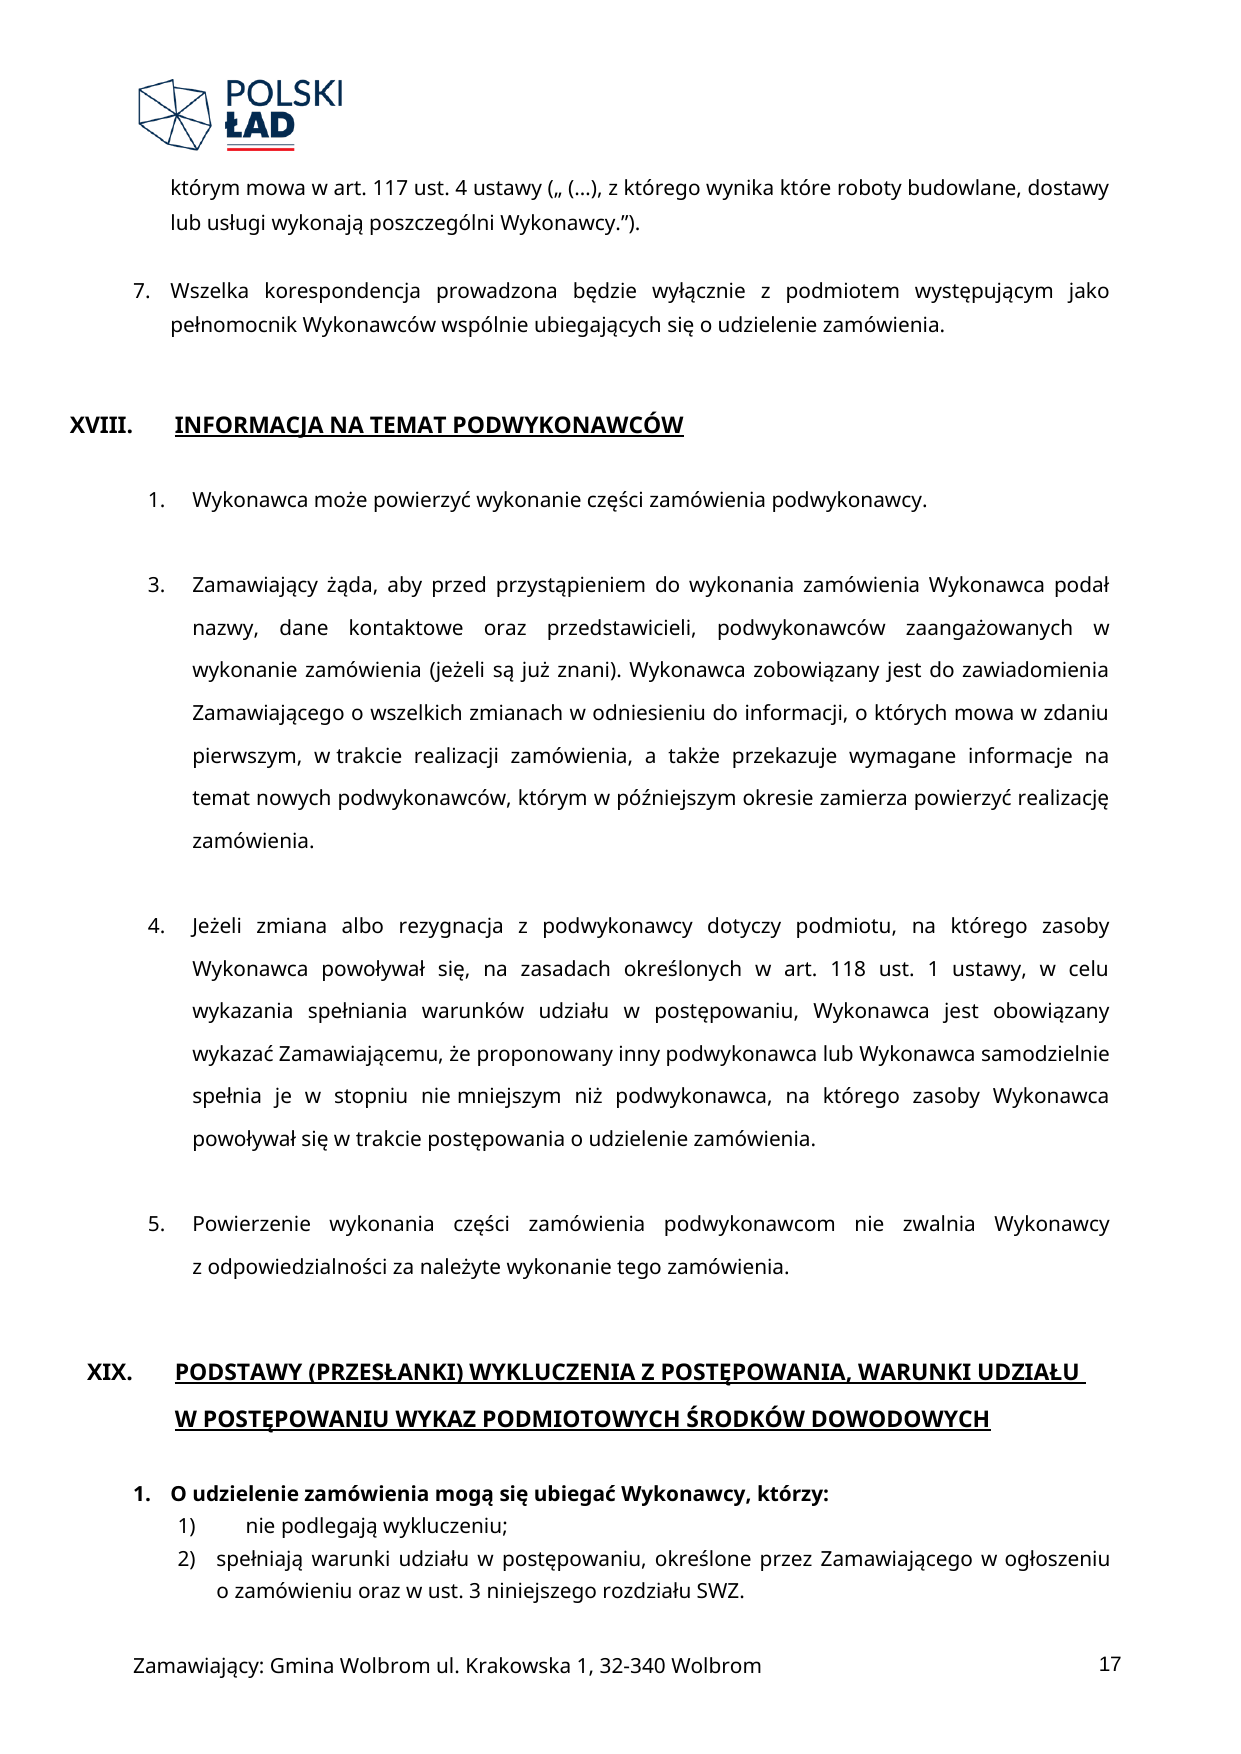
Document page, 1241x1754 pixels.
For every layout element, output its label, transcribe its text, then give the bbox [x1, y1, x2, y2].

list spełniają warunki udziału w postępowaniu, określone przez Zamawiającego w ogłoszeniu o zamówieniu oraz w ust. 3 niniejszego rozdziału SWZ. [177, 1544, 1110, 1605]
list O udzielenie zamówienia mogą się ubiegać Wykonawcy, którzy: [133, 1479, 1110, 1507]
list INFORMACJA NA TEMAT PODWYKONAWCÓW [133, 409, 1107, 440]
list Jeżeli zmiana albo rezygnacja z podwykonawcy dotyczy podmiotu, na którego zasoby Wykonawca powoływał się, na zasadach określonych w art. 118 ust. 1 ustawy, w celu wykazania spełniania warunków udziału w postępowaniu, Wykonawca jest obowiązany wykazać Zamawiającemu, że proponowany inny podwykonawca lub Wykonawca samodzielnie spełnia je w stopniu nie mniejszym niż podwykonawca, na którego zasoby Wykonawca powoływał się w trakcie postępowania o udzielenie zamówienia. [148, 911, 1110, 1153]
list nie podlegają wykluczeniu; [177, 1511, 1110, 1540]
list Wykonawca może powierzyć wykonanie części zamówienia podwykonawcy. [148, 485, 1110, 514]
picture [138, 79, 342, 151]
list Zamawiający żąda, aby przed przystąpieniem do wykonania zamówienia Wykonawca podał nazwy, dane kontaktowe oraz przedstawicieli, podwykonawców zaangażowanych w wykonanie zamówienia (jeżeli są już znani). Wykonawca zobowiązany jest do zawiadomienia Zamawiającego o wszelkich zmianach w odniesieniu do informacji, o których mowa w zdaniu pierwszym, w trakcie realizacji zamówienia, a także przekazuje wymagane informacje na temat nowych podwykonawców, którym w późniejszym okresie zamierza powierzyć realizację zamówienia. [148, 570, 1110, 854]
list Powierzenie wykonania części zamówienia podwykonawcom nie zwalnia Wykonawcy z odpowiedzialności za należyte wykonanie tego zamówienia. [148, 1209, 1110, 1281]
list PODSTAWY (PRZESŁANKI) WYKLUCZENIA Z POSTĘPOWANIA, WARUNKI UDZIAŁU W POSTĘPOWANIU WYKAZ PODMIOTOWYCH ŚRODKÓW DOWODOWYCH [133, 1356, 1107, 1434]
list Wszelka korespondencja prowadzona będzie wyłącznie z podmiotem występującym jako pełnomocnik Wykonawców wspólnie ubiegających się o udzielenie zamówienia. [133, 276, 1110, 338]
